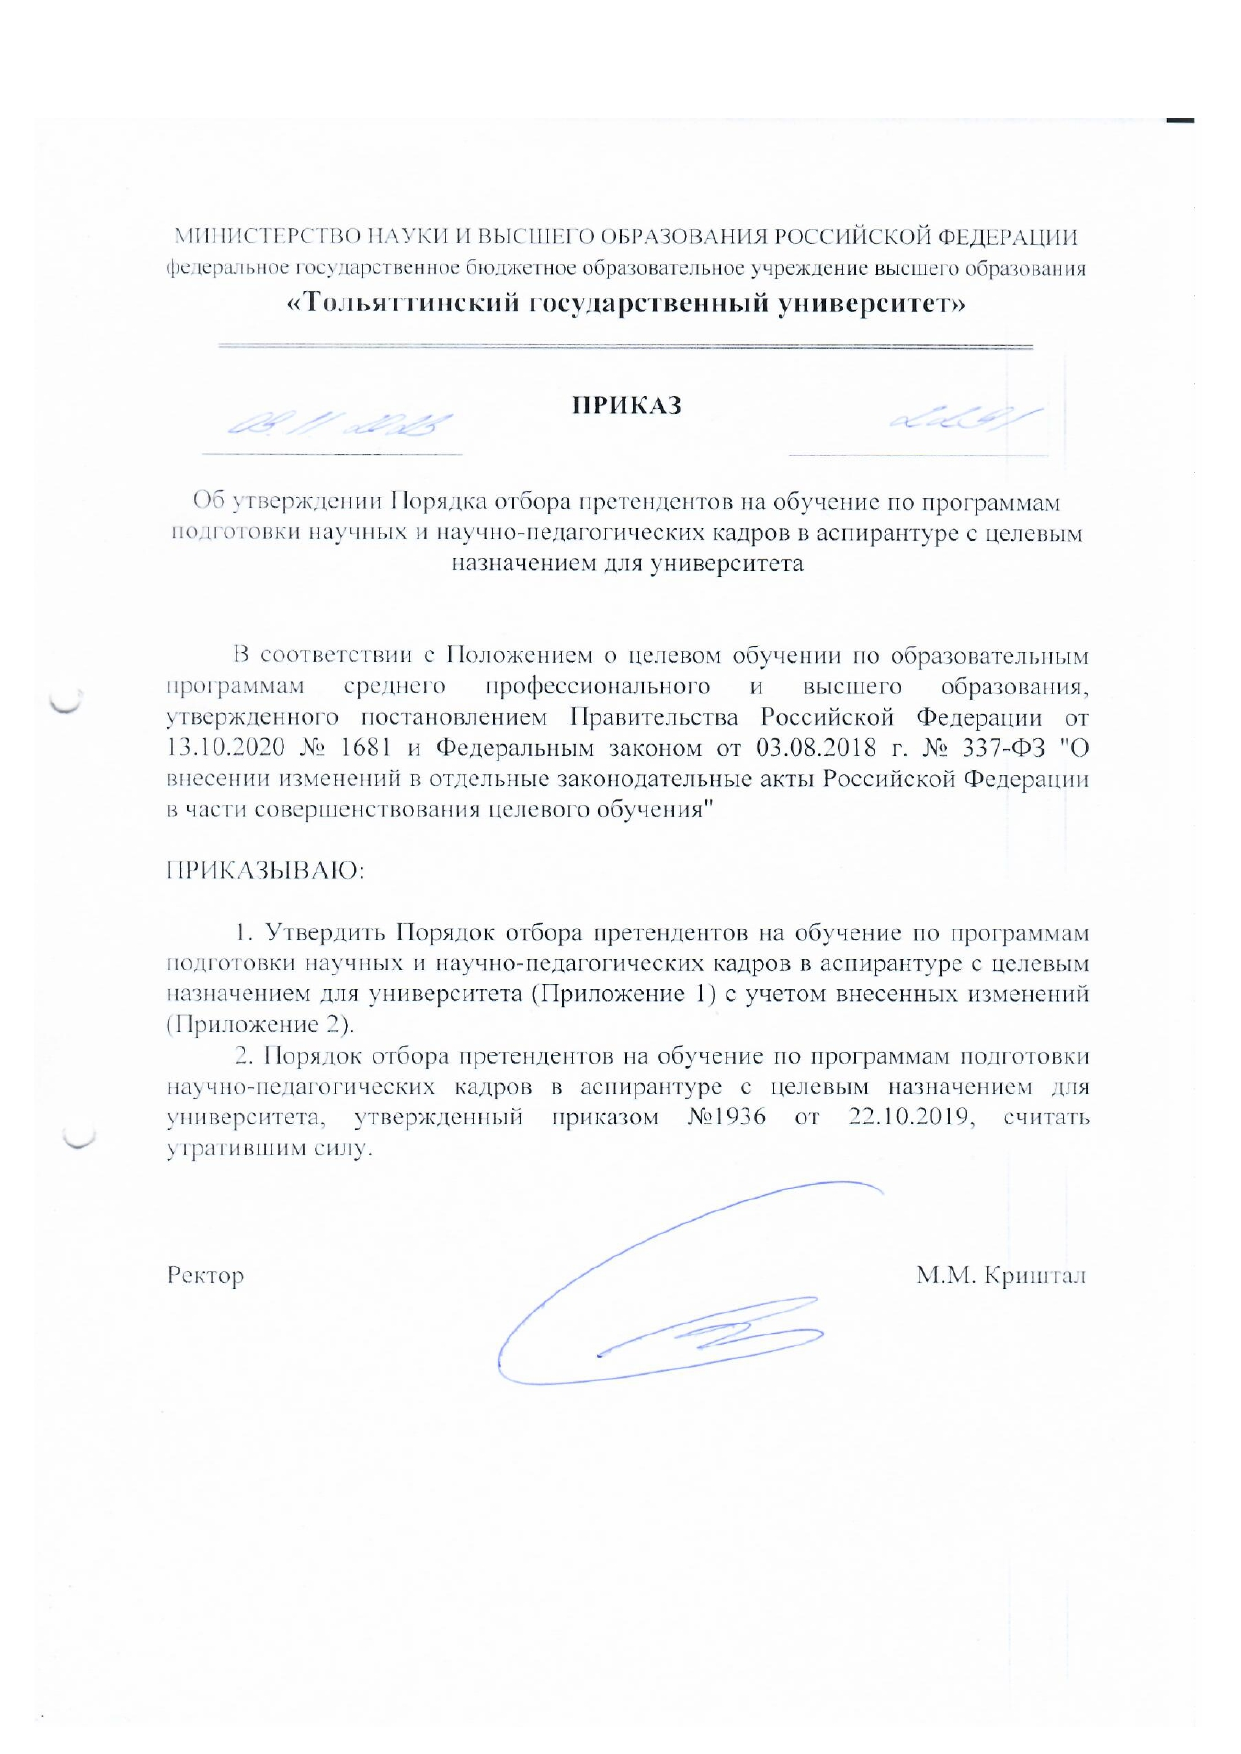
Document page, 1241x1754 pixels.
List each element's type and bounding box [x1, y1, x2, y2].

picture [32, 118, 1202, 1723]
